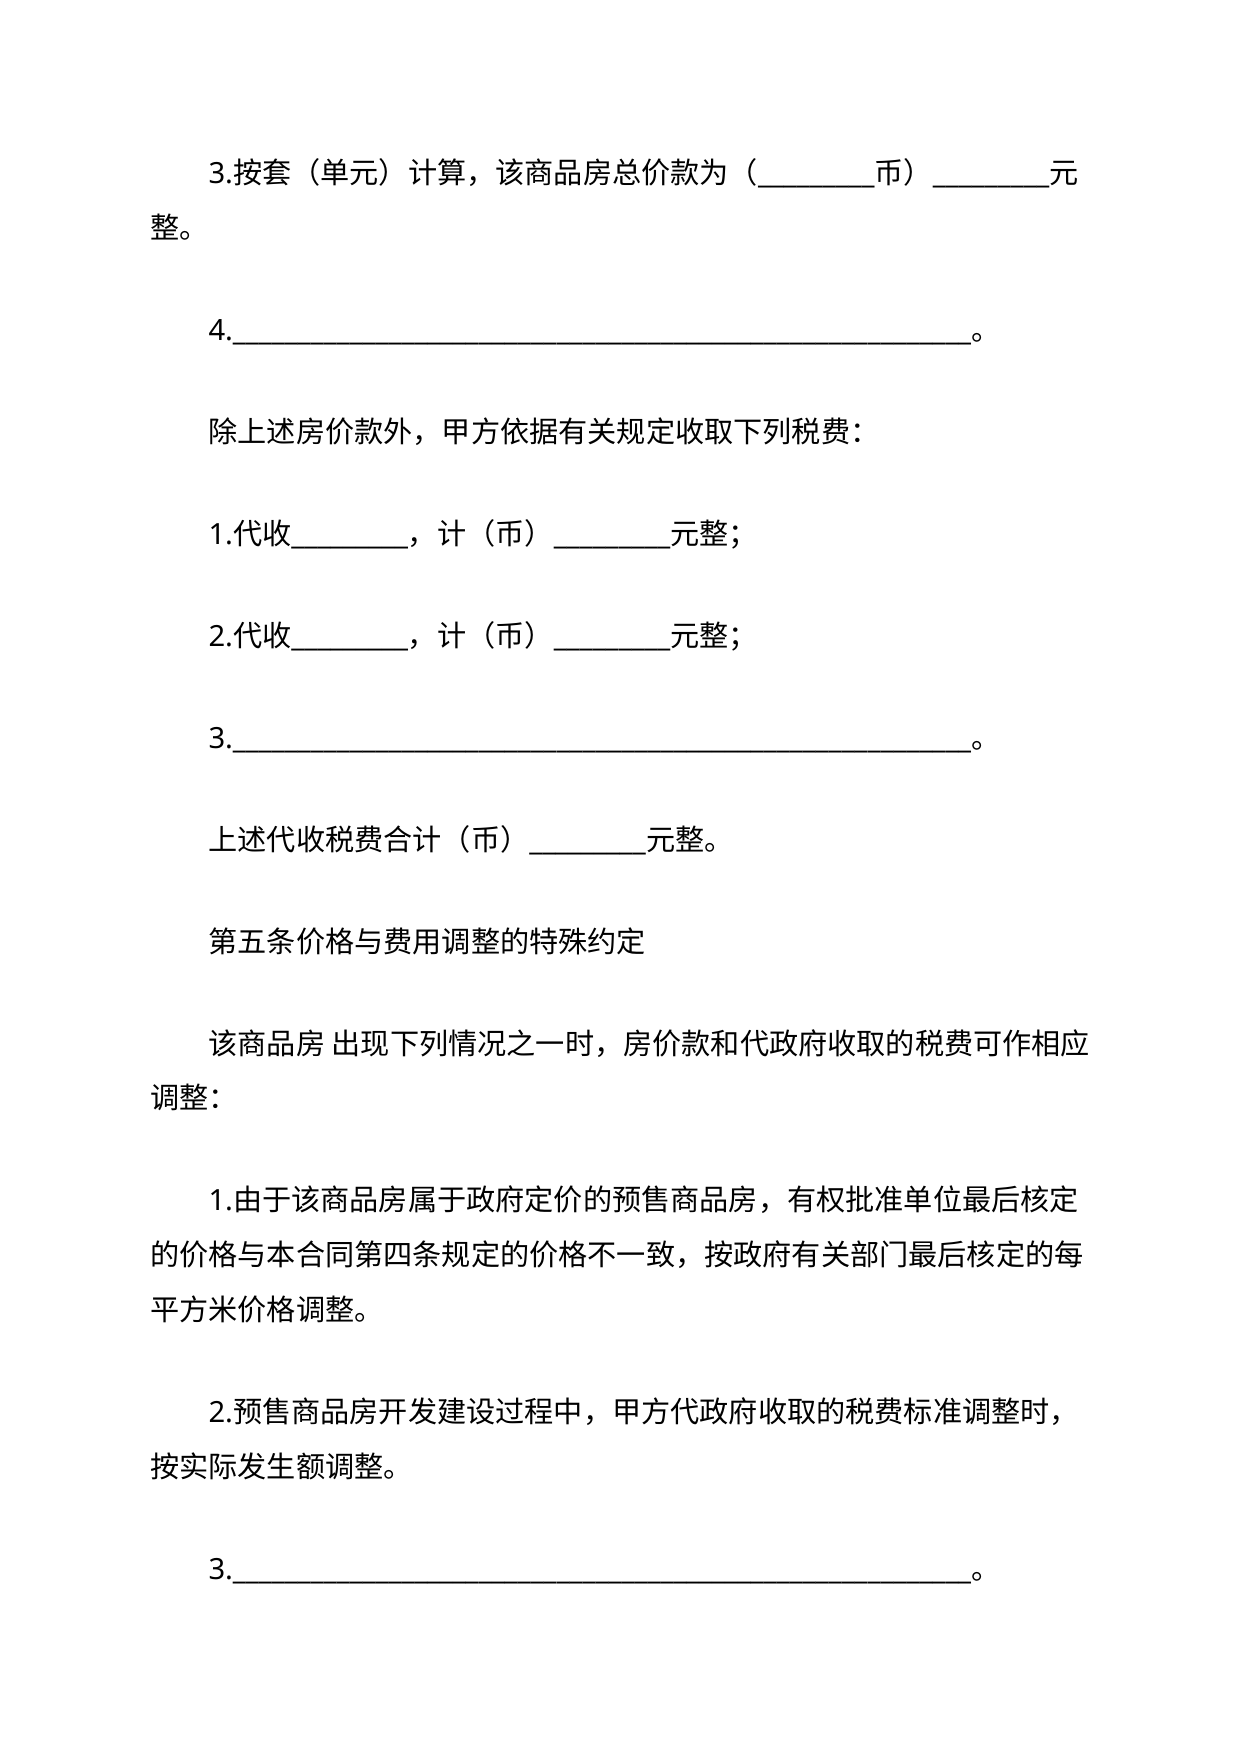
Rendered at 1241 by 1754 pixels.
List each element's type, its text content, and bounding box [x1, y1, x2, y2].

text 4._________________________________________________________。 [150, 307, 1090, 349]
text 除上述房价款外，甲方依据有关规定收取下列税费： [150, 409, 1090, 451]
text 2.代收_________，计（币）_________元整； [150, 612, 1090, 655]
text 第五条价格与费用调整的特殊约定 [150, 918, 1090, 961]
text 3._________________________________________________________。 [150, 714, 1090, 757]
text 该商品房 出现下列情况之一时，房价款和代政府收取的税费可作相应调整： [150, 1020, 1090, 1117]
text 1.由于该商品房属于政府定价的预售商品房，有权批准单位最后核定的价格与本合同第四条规定的价格不一致，按政府有关部门最后核定的每平方米价格调整。 [150, 1177, 1090, 1329]
text 1.代收_________，计（币）_________元整； [150, 511, 1090, 553]
text 3.按套（单元）计算，该商品房总价款为（_________币）_________元整。 [150, 150, 1090, 247]
text 2.预售商品房开发建设过程中，甲方代政府收取的税费标准调整时，按实际发生额调整。 [150, 1388, 1090, 1486]
text 上述代收税费合计（币）_________元整。 [150, 816, 1090, 859]
text 3._________________________________________________________。 [150, 1545, 1090, 1588]
